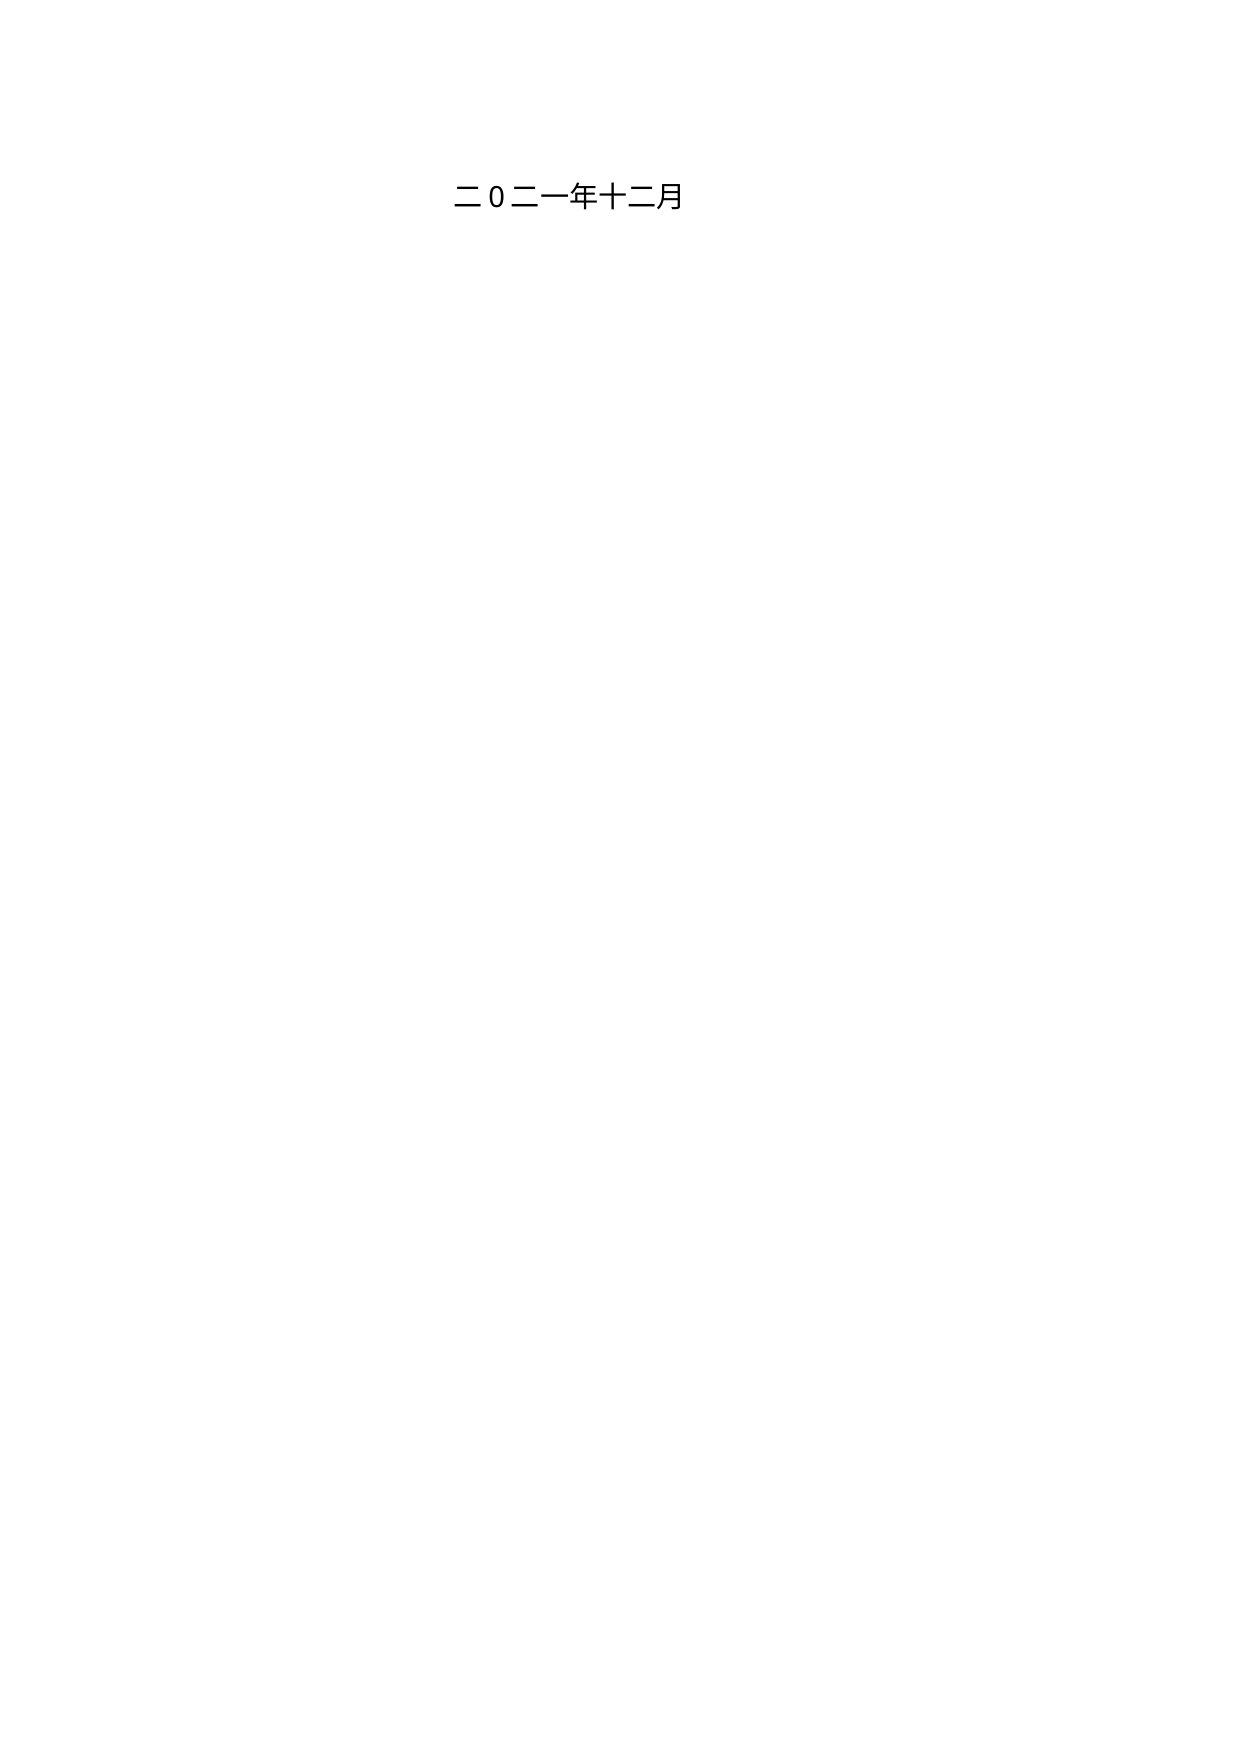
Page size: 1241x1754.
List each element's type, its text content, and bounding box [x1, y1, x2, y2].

text 二0二一年十二月 [187, 162, 1053, 227]
